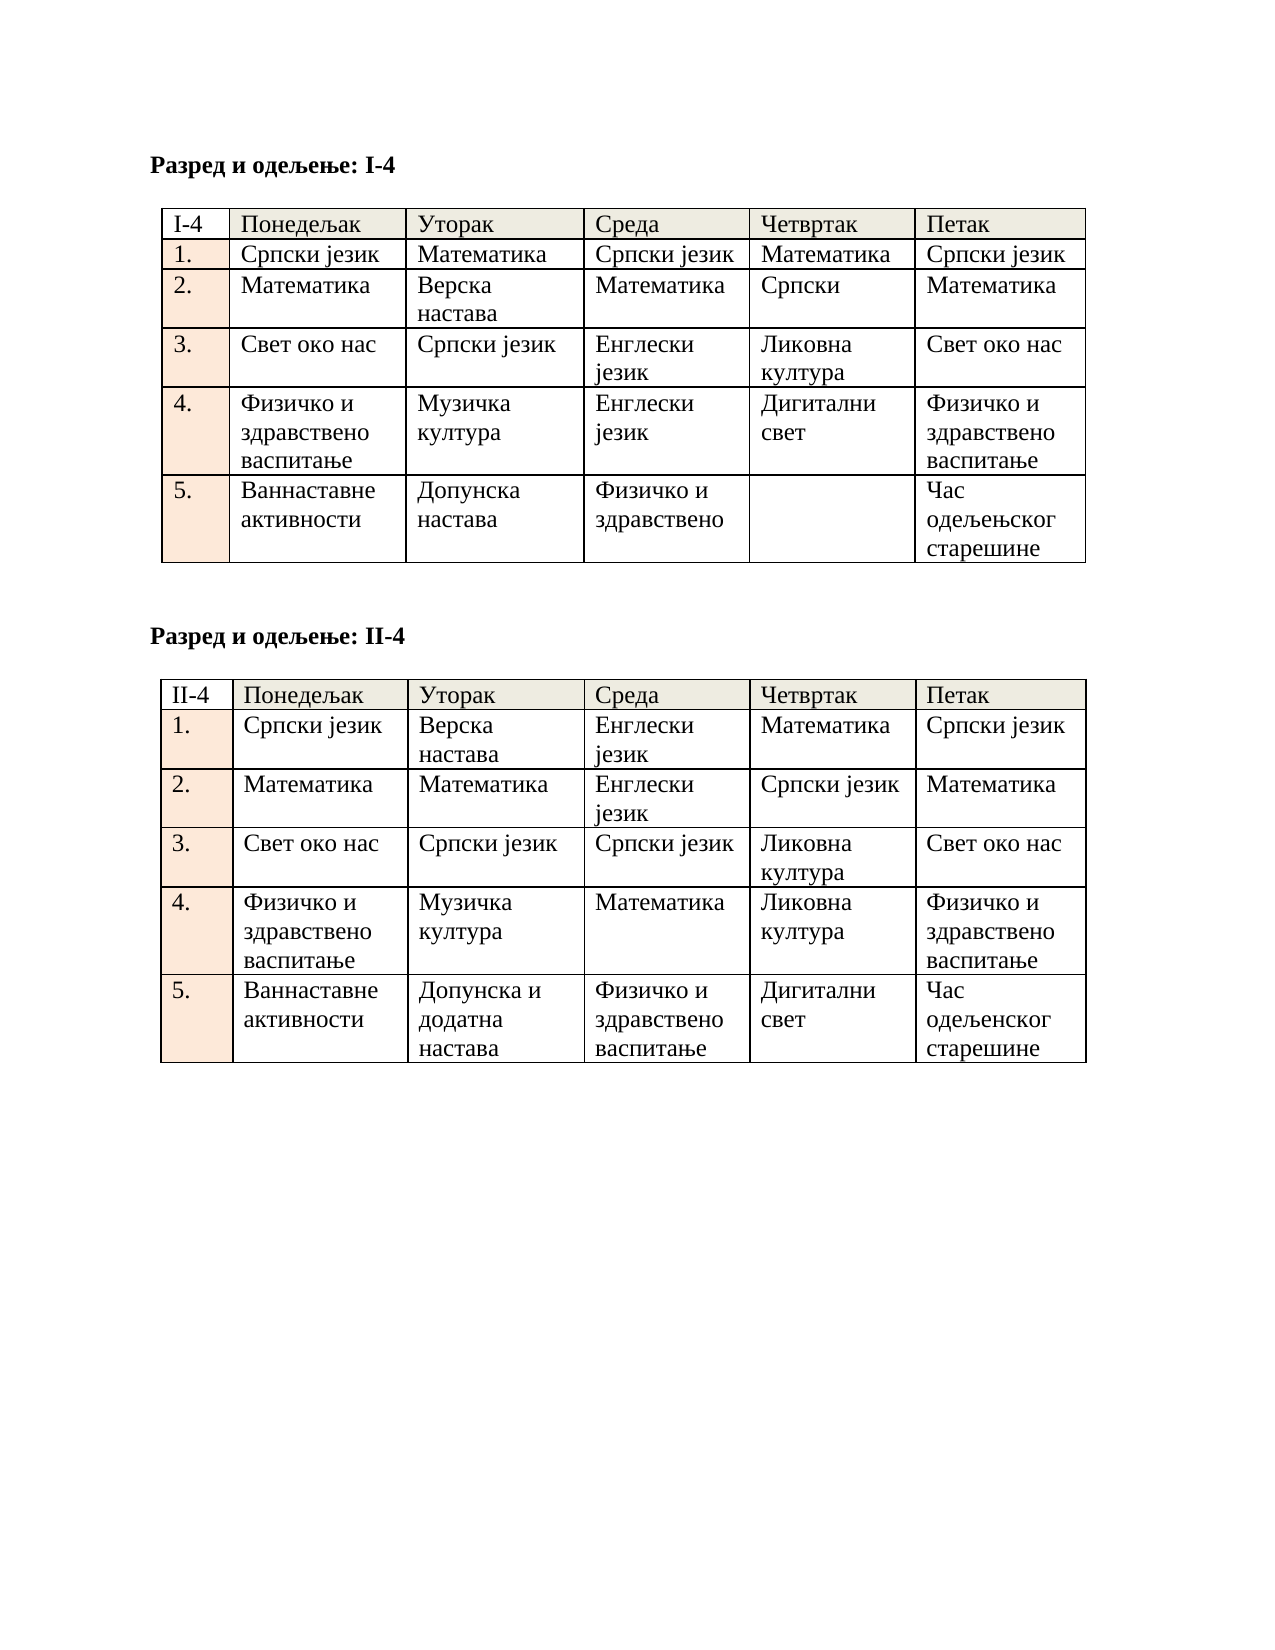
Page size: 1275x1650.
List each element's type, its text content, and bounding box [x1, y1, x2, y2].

table_cell Математика [230, 270, 405, 327]
table_cell Физичко и здравствено васпитање [585, 975, 749, 1062]
table_cell 3. [162, 828, 232, 886]
table_header Уторак [409, 680, 584, 709]
table_cell Математика [234, 770, 407, 827]
table_cell Ликовна култура [750, 329, 914, 386]
table_cell Српски језик [234, 710, 407, 768]
table_cell Енглески језик [585, 388, 749, 474]
table_cell Допунска и додатна настава [409, 975, 584, 1062]
table_cell Српски језик [409, 828, 584, 886]
table_cell 2. [162, 770, 232, 827]
table_cell Математика [409, 770, 584, 827]
table_header I-4 [163, 209, 229, 238]
table_cell Српски језик [585, 240, 749, 268]
table_cell Дигитални свет [751, 975, 915, 1062]
table_cell Верска настава [407, 270, 583, 327]
table_cell Српски језик [407, 329, 583, 386]
table_cell Ликовна култура [751, 888, 915, 974]
table_cell Час одељенског старешине [917, 975, 1085, 1062]
table_cell Ваннаставне активности [234, 975, 407, 1062]
table_cell Верска настава [409, 710, 584, 768]
table_cell Музичка култура [409, 888, 584, 974]
table_header Среда [585, 209, 749, 238]
table_cell Српски [750, 270, 914, 327]
table_cell Српски језик [230, 240, 405, 268]
table_cell Физичко и здравствено васпитање [234, 888, 407, 974]
table_cell 5. [162, 975, 232, 1062]
table_header Понедељак [230, 209, 405, 238]
text Разред и одељење: II-4 [150, 621, 1125, 650]
table_cell Свет око нас [916, 329, 1085, 386]
table_cell Српски језик [751, 770, 915, 827]
table_cell Ликовна култура [751, 828, 915, 886]
table_cell [750, 476, 914, 562]
table_cell 4. [162, 888, 232, 974]
table_cell Математика [585, 270, 749, 327]
table_cell Српски језик [916, 240, 1085, 268]
table_cell 4. [163, 388, 229, 474]
table_cell Математика [750, 240, 914, 268]
table_cell 1. [163, 240, 229, 268]
table_cell Енглески језик [585, 770, 749, 827]
table_cell Свет око нас [230, 329, 405, 386]
table_cell Физичко и здравствено васпитање [917, 888, 1085, 974]
table_cell Дигитални свет [750, 388, 914, 474]
text Разред и одељење: I-4 [150, 150, 1125, 179]
table_cell Енглески језик [585, 329, 749, 386]
table_header Среда [585, 680, 749, 709]
table_header Петак [916, 209, 1085, 238]
table_cell Математика [407, 240, 583, 268]
table_cell Музичка култура [407, 388, 583, 474]
table_header II-4 [162, 680, 232, 709]
table_cell Физичко и здравствено васпитање [230, 388, 405, 474]
table_header Понедељак [234, 680, 407, 709]
table_header Четвртак [751, 680, 915, 709]
table_cell Свет око нас [234, 828, 407, 886]
table_cell Свет око нас [917, 828, 1085, 886]
table_cell Српски језик [917, 710, 1085, 768]
table_cell 5. [163, 476, 229, 562]
table_cell Математика [916, 270, 1085, 327]
table_cell Физичко и здравствено васпитање [916, 388, 1085, 474]
table_cell Допунска настава [407, 476, 583, 562]
table_cell Математика [751, 710, 915, 768]
table_cell Физичко и здравствено [585, 476, 749, 562]
table_cell Српски језик [585, 828, 749, 886]
table_cell 1. [162, 710, 232, 768]
table_cell Ваннаставне активности [230, 476, 405, 562]
table_cell 3. [163, 329, 229, 386]
table_cell Математика [917, 770, 1085, 827]
table_cell Час одељењског старешине [916, 476, 1085, 562]
table_cell 2. [163, 270, 229, 327]
table_header Петак [917, 680, 1085, 709]
table_cell Математика [585, 888, 749, 974]
table_cell Енглески језик [585, 710, 749, 768]
table_header Уторак [407, 209, 583, 238]
table_header Четвртак [750, 209, 914, 238]
